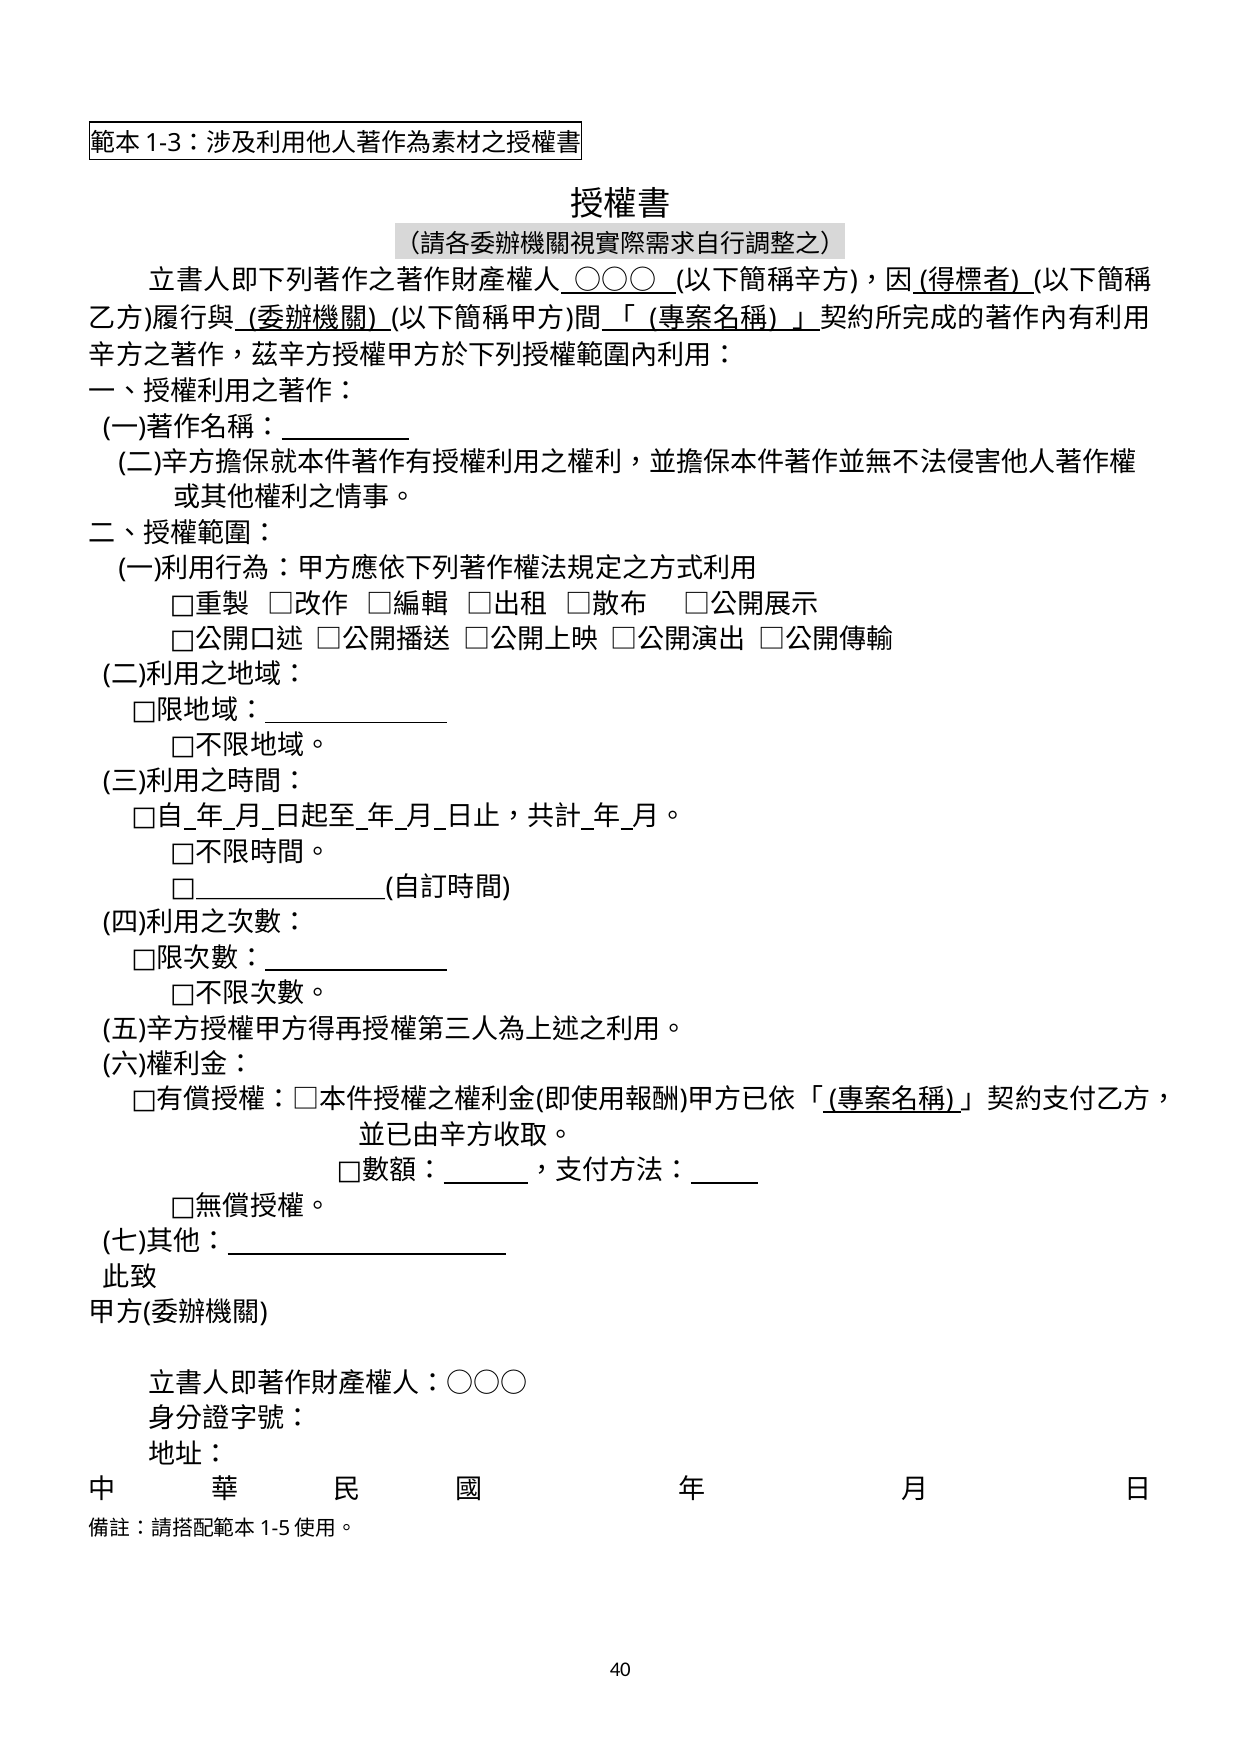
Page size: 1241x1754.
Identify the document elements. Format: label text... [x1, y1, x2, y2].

text □有償授權：□本件授權之權利金(即使用報酬)甲方已依「 (專案名稱) 」契約支付乙方，並已由辛方收取。 [89, 1081, 1152, 1151]
text □數額： ，支付方法： [336, 1151, 1152, 1187]
text (四)利用之次數： [89, 903, 1152, 939]
text 地址： [89, 1435, 1152, 1470]
text 甲方(委辦機關) [89, 1293, 1152, 1328]
text (五)辛方授權甲方得再授權第三人為上述之利用。 [89, 1010, 1152, 1045]
text (二)利用之地域： [89, 656, 1152, 691]
text 中華民國 年 月 日 [89, 1470, 1152, 1506]
text (一)利用行為：甲方應依下列著作權法規定之方式利用 [118, 549, 1152, 585]
text (三)利用之時間： [89, 762, 1152, 797]
text □不限時間。 [89, 833, 1152, 868]
text □自 年 月 日起至 年 月 日止，共計 年 月。 [89, 797, 1152, 833]
text 立書人即著作財產權人：○○○ [89, 1364, 1152, 1399]
text □不限地域。 [89, 726, 1152, 762]
text 立書人即下列著作之著作財產權人 ○○○ (以下簡稱辛方)，因 (得標者) (以下簡稱乙方)履行與 (委辦機關) (以下簡稱甲方)間 「 (專案名稱) 」契約所完成的著作內有利用辛方之著作，茲辛方授權甲方於下列授權範圍內利用： [89, 260, 1152, 372]
text 授權書 [89, 189, 1152, 222]
text 二、授權範圍： [89, 514, 1152, 549]
text 此致 [89, 1258, 1152, 1293]
text (六)權利金： [89, 1045, 1152, 1081]
text (二)辛方擔保就本件著作有授權利用之權利，並擔保本件著作並無不法侵害他人著作權或其他權利之情事。 [118, 443, 1152, 514]
text (一)著作名稱： [89, 408, 1152, 443]
text (七)其他： [89, 1222, 1152, 1258]
text □不限次數。 [89, 974, 1152, 1010]
text □＿＿＿＿＿＿＿(自訂時間) [170, 868, 1152, 903]
text □限次數： [89, 939, 1152, 974]
text 一、授權利用之著作： [89, 372, 1152, 408]
text □重製 □改作 □編輯 □出租 □散布 □公開展示 [162, 585, 1152, 620]
text □公開口述 □公開播送 □公開上映 □公開演出 □公開傳輸 [162, 620, 1152, 656]
text □無償授權。 [89, 1187, 1152, 1222]
text 備註：請搭配範本1-5使用。 [89, 1506, 1152, 1543]
text 範本1-3：涉及利用他人著作為素材之授權書 [89, 118, 1152, 160]
text （請各委辦機關視實際需求自行調整之） [89, 222, 1152, 260]
text □限地域： [89, 691, 1152, 726]
text 身分證字號： [89, 1399, 1152, 1435]
